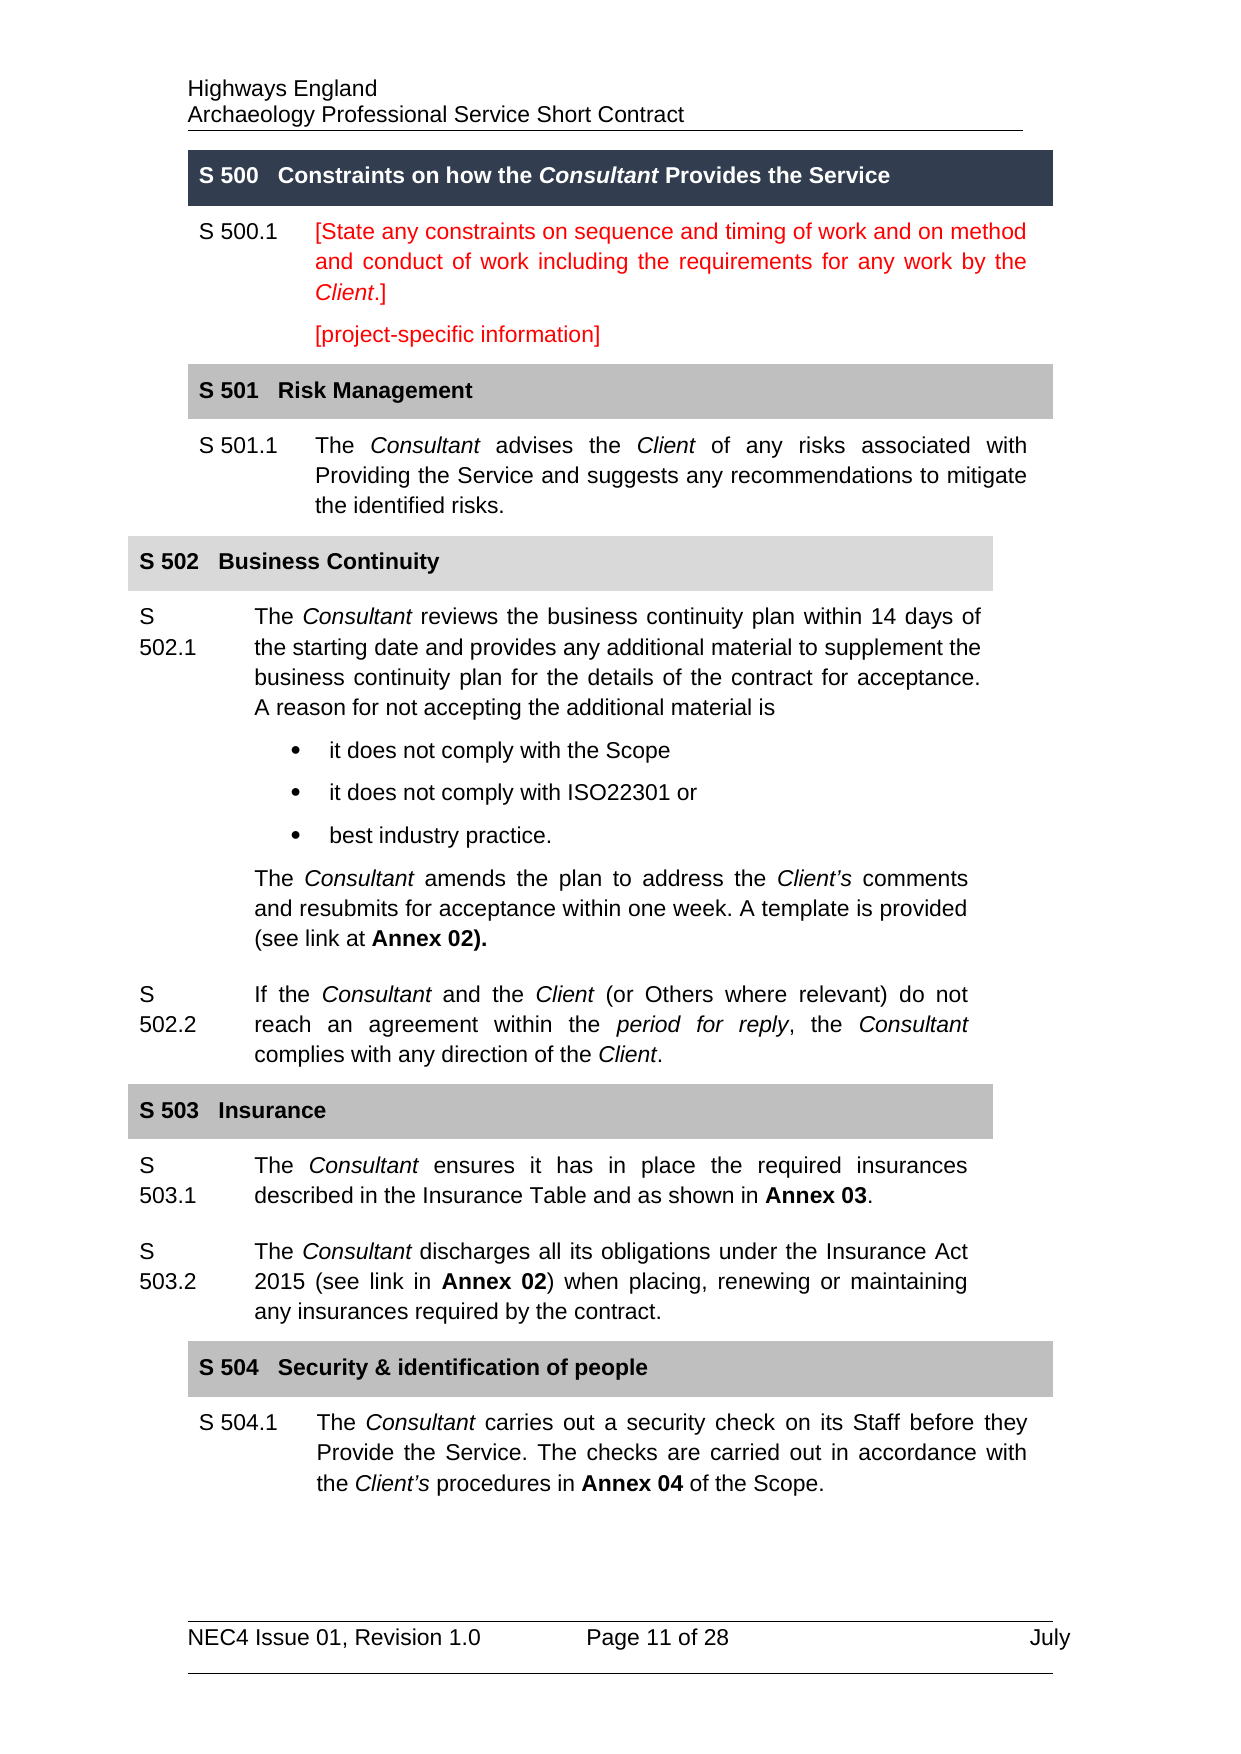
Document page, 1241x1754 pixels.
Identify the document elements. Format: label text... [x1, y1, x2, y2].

table_cell S 501 Risk Management [188, 364, 1053, 419]
table_cell S 502.2 [128, 968, 243, 1084]
table_cell The Consultant carries out a security check on its Staff before they Provide the Service. The checks are carried out in accordance with the Client’s procedures in Annex 04 of the Scope. [305, 1397, 1053, 1513]
table_cell S 502.1 [128, 591, 243, 968]
table_cell S 504.1 [188, 1397, 305, 1513]
table_cell S 503.1 [128, 1140, 243, 1225]
table_cell The Consultant reviews the business continuity plan within 14 days of the starting date and provides any additional material to supplement the business continuity plan for the details of the contract for acceptance. A reason for not accepting the additional material is it does not comply with the Scope it does not comply with ISO22301 or best industry practice. The Consultant amends the plan to address the Client’s comments and resubmits for acceptance within one week. A template is provided (see link at Annex 02). [243, 591, 993, 968]
table_cell The Consultant discharges all its obligations under the Insurance Act 2015 (see link in Annex 02) when placing, renewing or maintaining any insurances required by the contract. [243, 1225, 993, 1341]
table_cell If the Consultant and the Client (or Others where relevant) do not reach an agreement within the period for reply, the Consultant complies with any direction of the Client. [243, 968, 993, 1084]
table_header S 502 Business Continuity [128, 536, 993, 591]
table_cell The Consultant advises the Client of any risks associated with Providing the Service and suggests any recommendations to mitigate the identified risks. [304, 420, 1053, 536]
table_cell S 500.1 [188, 206, 304, 364]
table_cell S 503.2 [128, 1225, 243, 1341]
table_cell [State any constraints on sequence and timing of work and on method and conduct of work including the requirements for any work by the Client.] [project-specific information] [304, 206, 1053, 364]
table_header S 504 Security & identification of people [188, 1341, 1053, 1397]
table_cell The Consultant ensures it has in place the required insurances described in the Insurance Table and as shown in Annex 03. [243, 1140, 993, 1225]
table_cell S 500 Constraints on how the Consultant Provides the Service [188, 150, 1053, 206]
table_cell S 501.1 [188, 420, 304, 536]
table_cell S 503 Insurance [128, 1084, 993, 1139]
